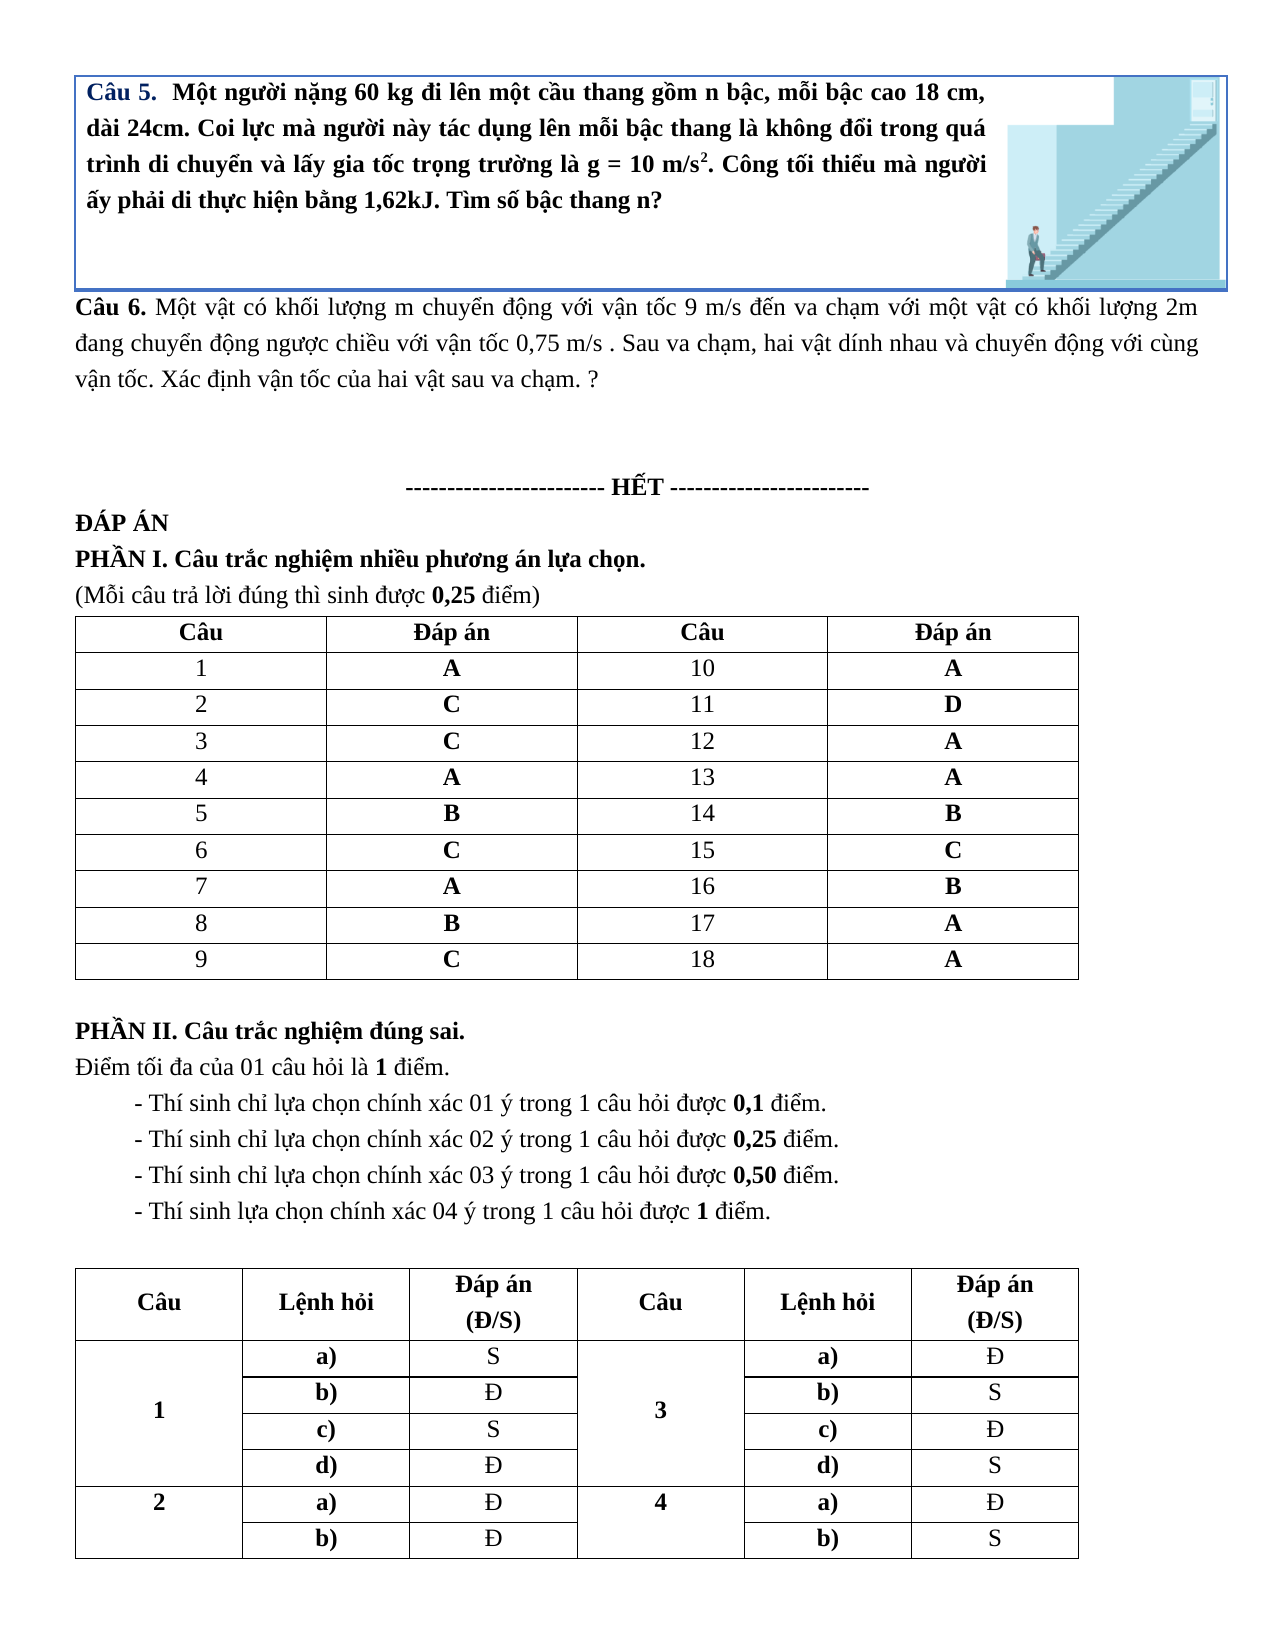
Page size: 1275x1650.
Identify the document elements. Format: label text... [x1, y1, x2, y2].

table_header Lệnh hỏi [243, 1269, 409, 1340]
table_cell Đ [912, 1341, 1078, 1376]
table_cell d) [745, 1450, 911, 1486]
table_cell a) [243, 1341, 409, 1376]
table_header Câu [76, 617, 326, 652]
table_cell 1 [76, 653, 326, 688]
table_cell b) [745, 1523, 911, 1558]
table_cell C [828, 835, 1078, 870]
table_cell A [828, 726, 1078, 761]
table_header Đáp án (Đ/S) [410, 1269, 577, 1340]
table_cell C [327, 944, 577, 979]
table_cell 10 [578, 653, 827, 688]
table_cell A [828, 653, 1078, 688]
table_cell A [327, 762, 577, 797]
table_cell 5 [76, 799, 326, 834]
table_cell Đ [410, 1450, 577, 1486]
table_header Đáp án (Đ/S) [912, 1269, 1078, 1340]
table_cell a) [243, 1487, 409, 1522]
table_cell Đ [410, 1487, 577, 1522]
table_header Đáp án [828, 617, 1078, 652]
picture [1005, 77, 1226, 288]
text PHẦN I. Câu trắc nghiệm nhiều phương án lựa chọn. [75, 544, 1200, 573]
text - Thí sinh chỉ lựa chọn chính xác 03 ý trong 1 câu hỏi được 0,50 điểm. [75, 1160, 1200, 1189]
table_cell 14 [578, 799, 827, 834]
table_cell 2 [76, 1487, 242, 1558]
table_cell 8 [76, 908, 326, 943]
table_cell Đ [912, 1487, 1078, 1522]
table_cell 1 [76, 1341, 242, 1486]
table_header Lệnh hỏi [745, 1269, 911, 1340]
table_cell c) [243, 1414, 409, 1449]
table_cell 4 [578, 1487, 744, 1558]
text Điểm tối đa của 01 câu hỏi là 1 điểm. [75, 1052, 1200, 1081]
table_cell a) [745, 1487, 911, 1522]
table_cell b) [243, 1378, 409, 1413]
table_cell 4 [76, 762, 326, 797]
table_cell B [327, 908, 577, 943]
table_cell 11 [578, 690, 827, 725]
table_header Câu [578, 1269, 744, 1340]
table_cell C [327, 690, 577, 725]
table_cell 18 [578, 944, 827, 979]
table_cell D [828, 690, 1078, 725]
table_cell 3 [76, 726, 326, 761]
table_cell S [410, 1414, 577, 1449]
text ĐÁP ÁN [75, 508, 1200, 537]
table_header Câu [578, 617, 827, 652]
table_cell B [327, 799, 577, 834]
table_cell A [828, 944, 1078, 979]
text Câu 6. Một vật có khối lượng m chuyển động với vận tốc 9 m/s đến va chạm với một vật có khối lượng 2m đang chuyển động ngược chiều với vận tốc 0,75 m/s . Sau va chạm, hai vật dính nhau và chuyển động với cùng vận tốc. Xác định vận tốc của hai vật sau va chạm. ? [75, 292, 1200, 393]
table_cell 3 [578, 1341, 744, 1486]
table_cell 16 [578, 871, 827, 907]
table_cell 17 [578, 908, 827, 943]
table_cell Đ [410, 1523, 577, 1558]
table_cell Đ [410, 1378, 577, 1413]
table_cell 13 [578, 762, 827, 797]
table_cell B [828, 871, 1078, 907]
table_cell b) [243, 1523, 409, 1558]
text - Thí sinh chỉ lựa chọn chính xác 02 ý trong 1 câu hỏi được 0,25 điểm. [75, 1124, 1200, 1153]
table_cell 7 [76, 871, 326, 907]
text (Mỗi câu trả lời đúng thì sinh được 0,25 điểm) [75, 580, 1200, 608]
table_header Đáp án [327, 617, 577, 652]
table_cell B [828, 799, 1078, 834]
table_cell A [327, 871, 577, 907]
table_cell a) [745, 1341, 911, 1376]
table_cell S [912, 1450, 1078, 1486]
table_header Câu [76, 1269, 242, 1340]
table_cell Đ [912, 1414, 1078, 1449]
text - Thí sinh chỉ lựa chọn chính xác 01 ý trong 1 câu hỏi được 0,1 điểm. [75, 1088, 1200, 1117]
table_cell S [912, 1523, 1078, 1558]
table_cell 12 [578, 726, 827, 761]
table_cell 2 [76, 690, 326, 725]
table_cell S [410, 1341, 577, 1376]
table_cell C [327, 726, 577, 761]
table_cell S [912, 1378, 1078, 1413]
table_cell A [828, 762, 1078, 797]
table_cell b) [745, 1378, 911, 1413]
table_cell A [828, 908, 1078, 943]
table_header Câu 5. Một người nặng 60 kg đi lên một cầu thang gồm n bậc, mỗi bậc cao 18 cm, dài 24cm. Coi lực mà người này tác dụng lên mỗi bậc thang là không đổi trong quá trình di chuyển và lấy gia tốc trọng trường là g = 10 m/s2. Công tối thiểu mà người ấy phải di thực hiện bằng 1,62kJ. Tìm số bậc thang n? [76, 77, 1005, 288]
table_cell c) [745, 1414, 911, 1449]
table_cell C [327, 835, 577, 870]
text PHẦN II. Câu trắc nghiệm đúng sai. [75, 1016, 1200, 1045]
table_cell 6 [76, 835, 326, 870]
table_cell 15 [578, 835, 827, 870]
text - Thí sinh lựa chọn chính xác 04 ý trong 1 câu hỏi được 1 điểm. [75, 1196, 1200, 1225]
text ------------------------ HẾT ------------------------ [75, 472, 1200, 501]
table_cell A [327, 653, 577, 688]
table_cell 9 [76, 944, 326, 979]
table_cell d) [243, 1450, 409, 1486]
